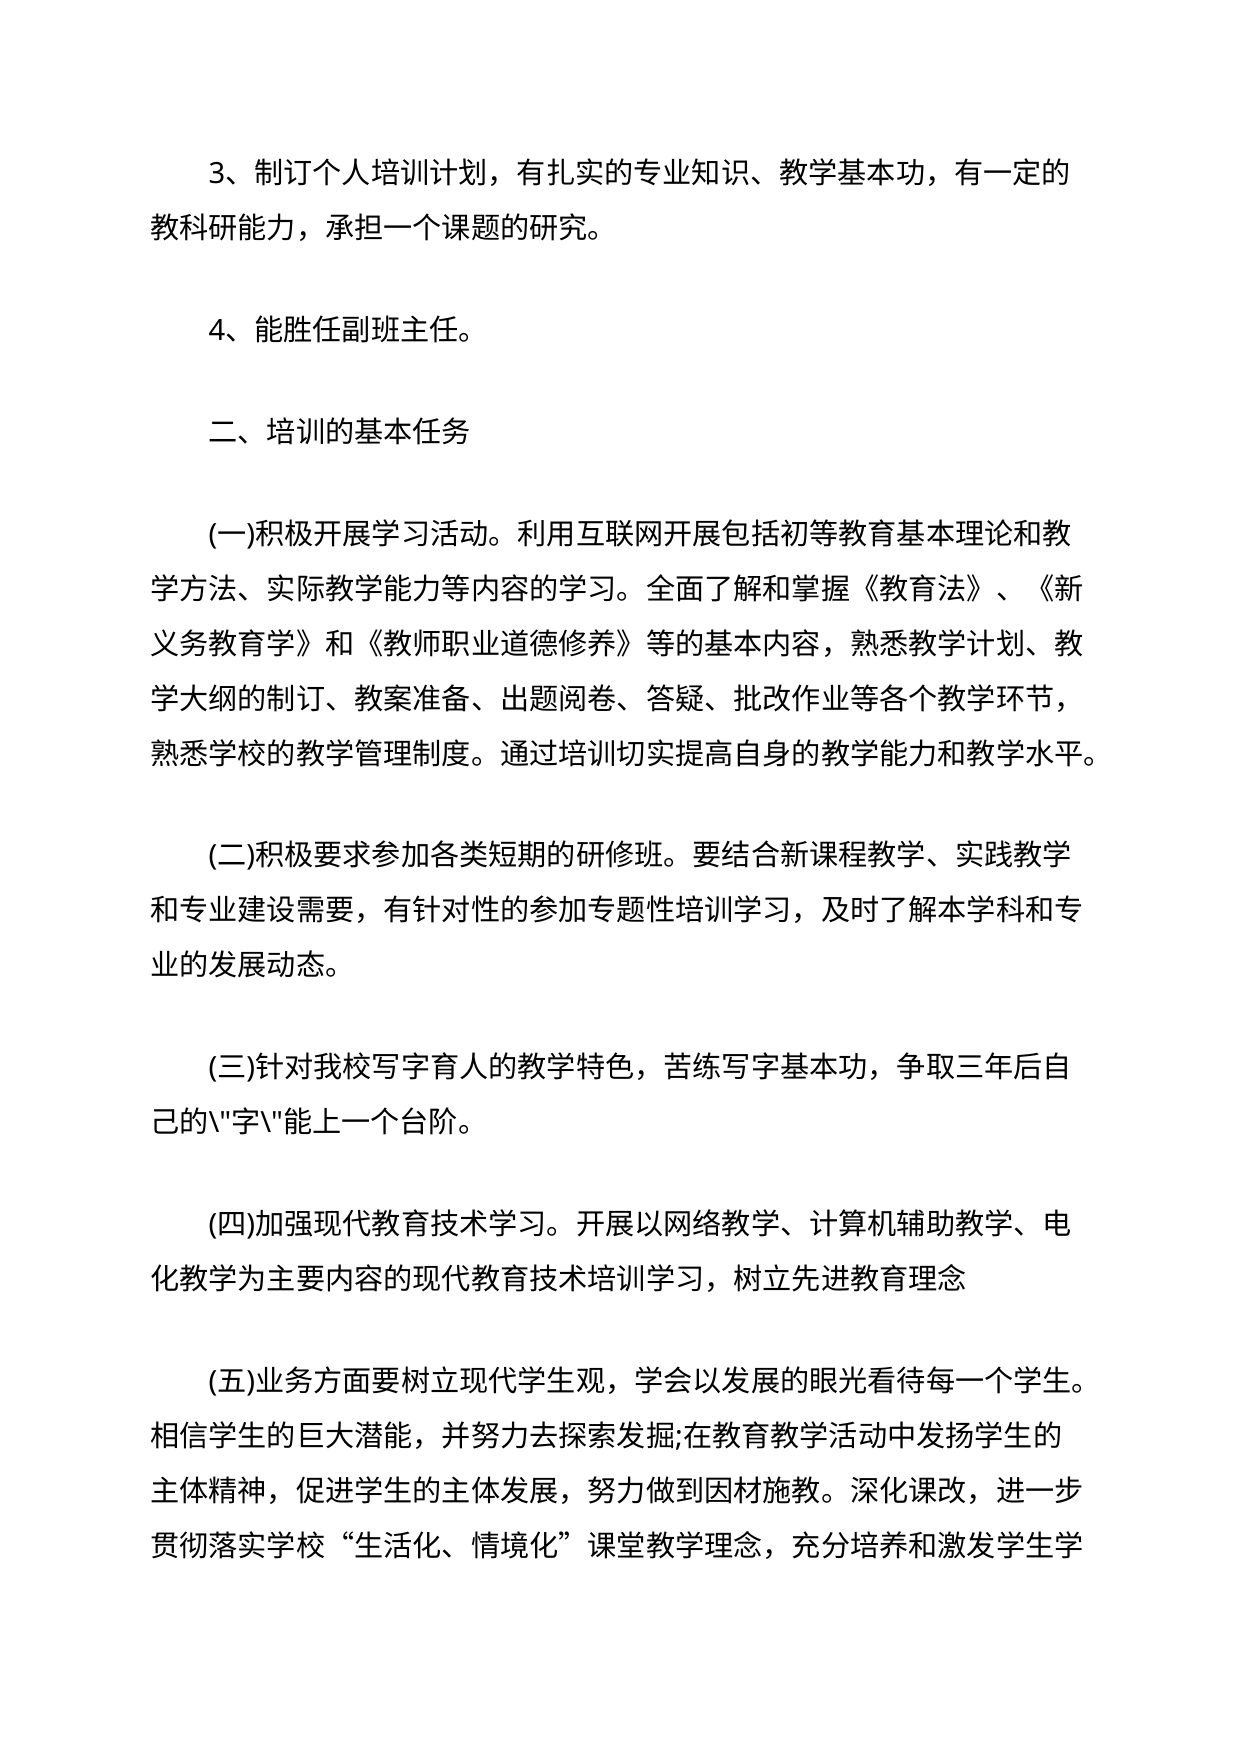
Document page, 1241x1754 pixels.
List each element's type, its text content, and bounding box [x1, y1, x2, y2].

text (二)积极要求参加各类短期的研修班。要结合新课程教学、实践教学和专业建设需要，有针对性的参加专题性培训学习，及时了解本学科和专业的发展动态。 [150, 832, 1090, 984]
text 二、培训的基本任务 [150, 409, 1090, 451]
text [150, 1357, 1090, 1564]
text 4、能胜任副班主任。 [150, 307, 1090, 349]
text (一)积极开展学习活动。利用互联网开展包括初等教育基本理论和教学方法、实际教学能力等内容的学习。全面了解和掌握《教育法》、《新义务教育学》和《教师职业道德修养》等的基本内容，熟悉教学计划、教学大纲的制订、教案准备、出题阅卷、答疑、批改作业等各个教学环节，熟悉学校的教学管理制度。通过培训切实提高自身的教学能力和教学水平。 [150, 511, 1090, 772]
text (三)针对我校写字育人的教学特色，苦练写字基本功，争取三年后自己的\"字\"能上一个台阶。 [150, 1044, 1090, 1141]
text 3、制订个人培训计划，有扎实的专业知识、教学基本功，有一定的教科研能力，承担一个课题的研究。 [150, 150, 1090, 247]
text (四)加强现代教育技术学习。开展以网络教学、计算机辅助教学、电化教学为主要内容的现代教育技术培训学习，树立先进教育理念 [150, 1201, 1090, 1298]
